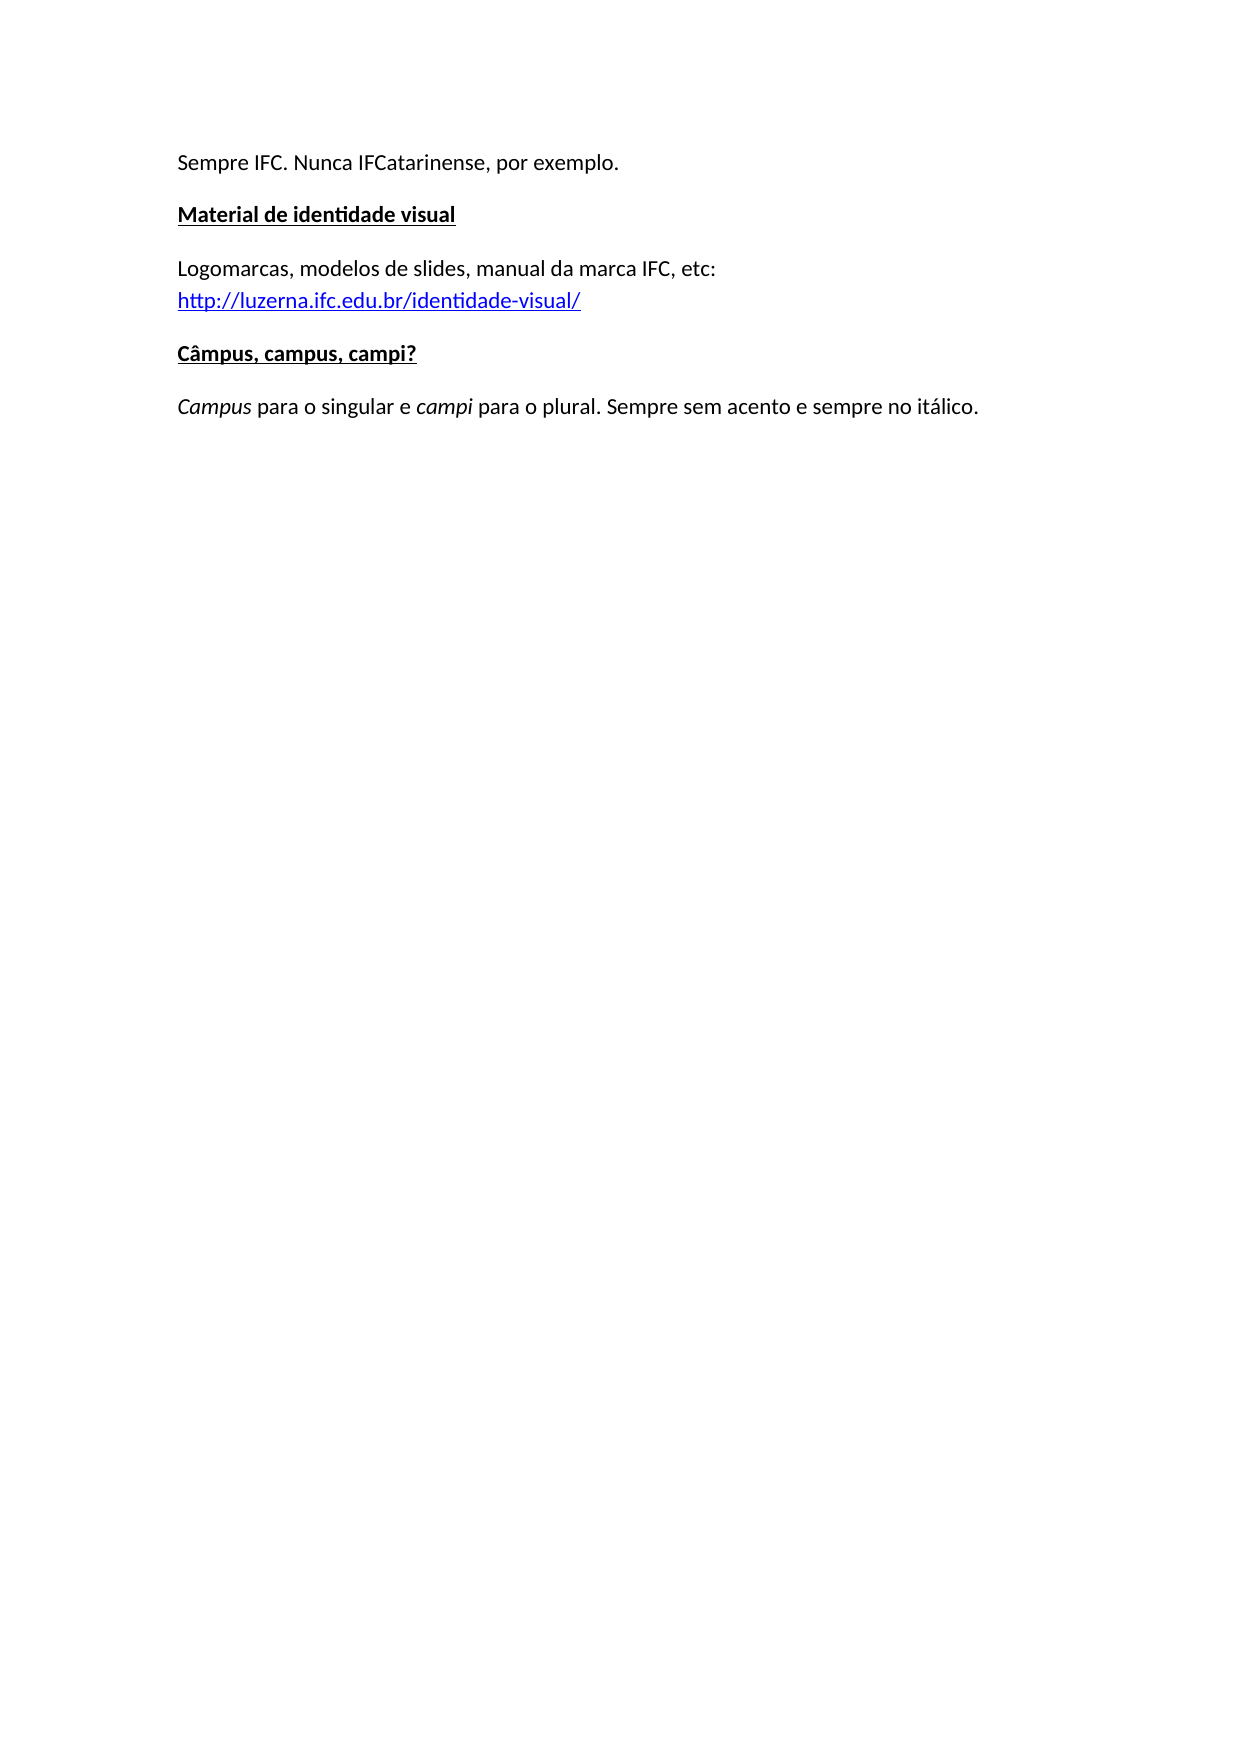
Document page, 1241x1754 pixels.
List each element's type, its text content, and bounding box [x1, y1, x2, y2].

text Logomarcas, modelos de slides, manual da marca IFC, etc: http://luzerna.ifc.edu.br/identidade-visual/ [177, 254, 1063, 314]
text Câmpus, campus, campi? [177, 339, 1063, 367]
text Material de identidade visual [177, 201, 1063, 229]
text Sempre IFC. Nunca IFCatarinense, por exemplo. [177, 148, 1063, 176]
text Campus para o singular e campi para o plural. Sempre sem acento e sempre no itálico. [177, 392, 1063, 420]
